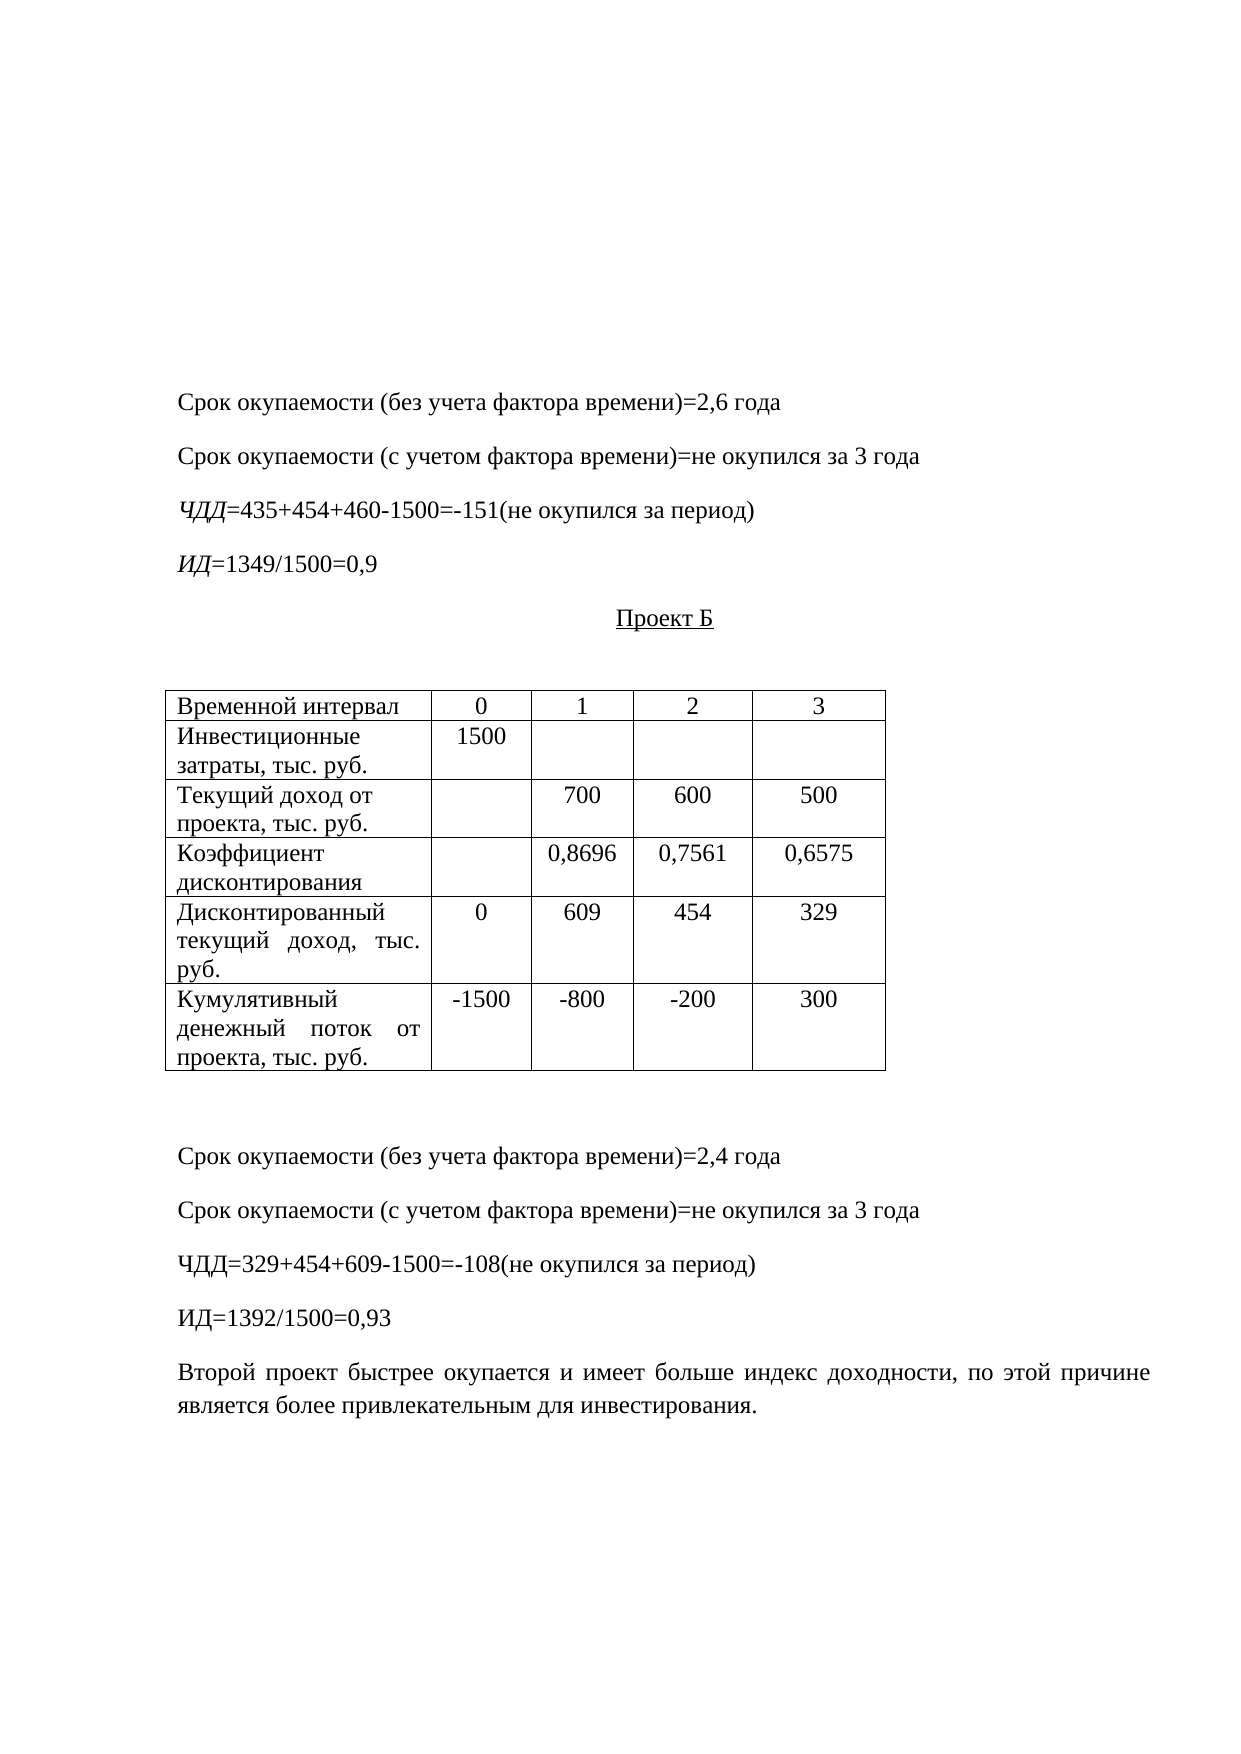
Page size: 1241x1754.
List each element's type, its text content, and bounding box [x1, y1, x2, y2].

table_header 1 [532, 691, 633, 720]
table_cell 600 [634, 780, 752, 837]
table_cell 1500 [432, 721, 531, 779]
text Срок окупаемости (без учета фактора времени)=2,6 года [177, 387, 1152, 416]
table_cell 609 [532, 897, 633, 983]
table_cell 0,7561 [634, 838, 752, 896]
table_cell Кумулятивный денежный поток от проекта, тыс. руб. [166, 984, 431, 1070]
table_header 2 [634, 691, 752, 720]
table_cell 500 [753, 780, 885, 837]
table_cell [432, 838, 531, 896]
table_cell Инвестиционные затраты, тыс. руб. [166, 721, 431, 779]
table_cell Текущий доход от проекта, тыс. руб. [166, 780, 431, 837]
text ЧДД=329+454+609-1500=-108(не окупился за период) [177, 1249, 1152, 1278]
text Срок окупаемости (без учета фактора времени)=2,4 года [177, 1141, 1152, 1170]
table_header 3 [753, 691, 885, 720]
table_cell 454 [634, 897, 752, 983]
table_header Временной интервал [166, 691, 431, 720]
text ЧДД=435+454+460-1500=-151(не окупился за период) [177, 495, 1152, 524]
table_cell -1500 [432, 984, 531, 1070]
table_cell [753, 721, 885, 779]
text Второй проект быстрее окупается и имеет больше индекс доходности, по этой причине является более привлекательным для инвестирования. [177, 1357, 1152, 1418]
table_cell Коэффициент дисконтирования [166, 838, 431, 896]
table_cell -800 [532, 984, 633, 1070]
table_cell Дисконтированный текущий доход, тыс. руб. [166, 897, 431, 983]
table_cell -200 [634, 984, 752, 1070]
table_header 0 [432, 691, 531, 720]
text Срок окупаемости (с учетом фактора времени)=не окупился за 3 года [177, 1195, 1152, 1224]
text Срок окупаемости (с учетом фактора времени)=не окупился за 3 года [177, 441, 1152, 470]
table_cell [432, 780, 531, 837]
text Проект Б [177, 603, 1152, 632]
text ИД=1349/1500=0,9 [177, 549, 1152, 578]
text ИД=1392/1500=0,93 [177, 1303, 1152, 1332]
table_cell 300 [753, 984, 885, 1070]
table_cell 0 [432, 897, 531, 983]
table_cell 0,8696 [532, 838, 633, 896]
table_cell 700 [532, 780, 633, 837]
table_cell [634, 721, 752, 779]
table_cell 329 [753, 897, 885, 983]
table_cell [532, 721, 633, 779]
table_cell 0,6575 [753, 838, 885, 896]
